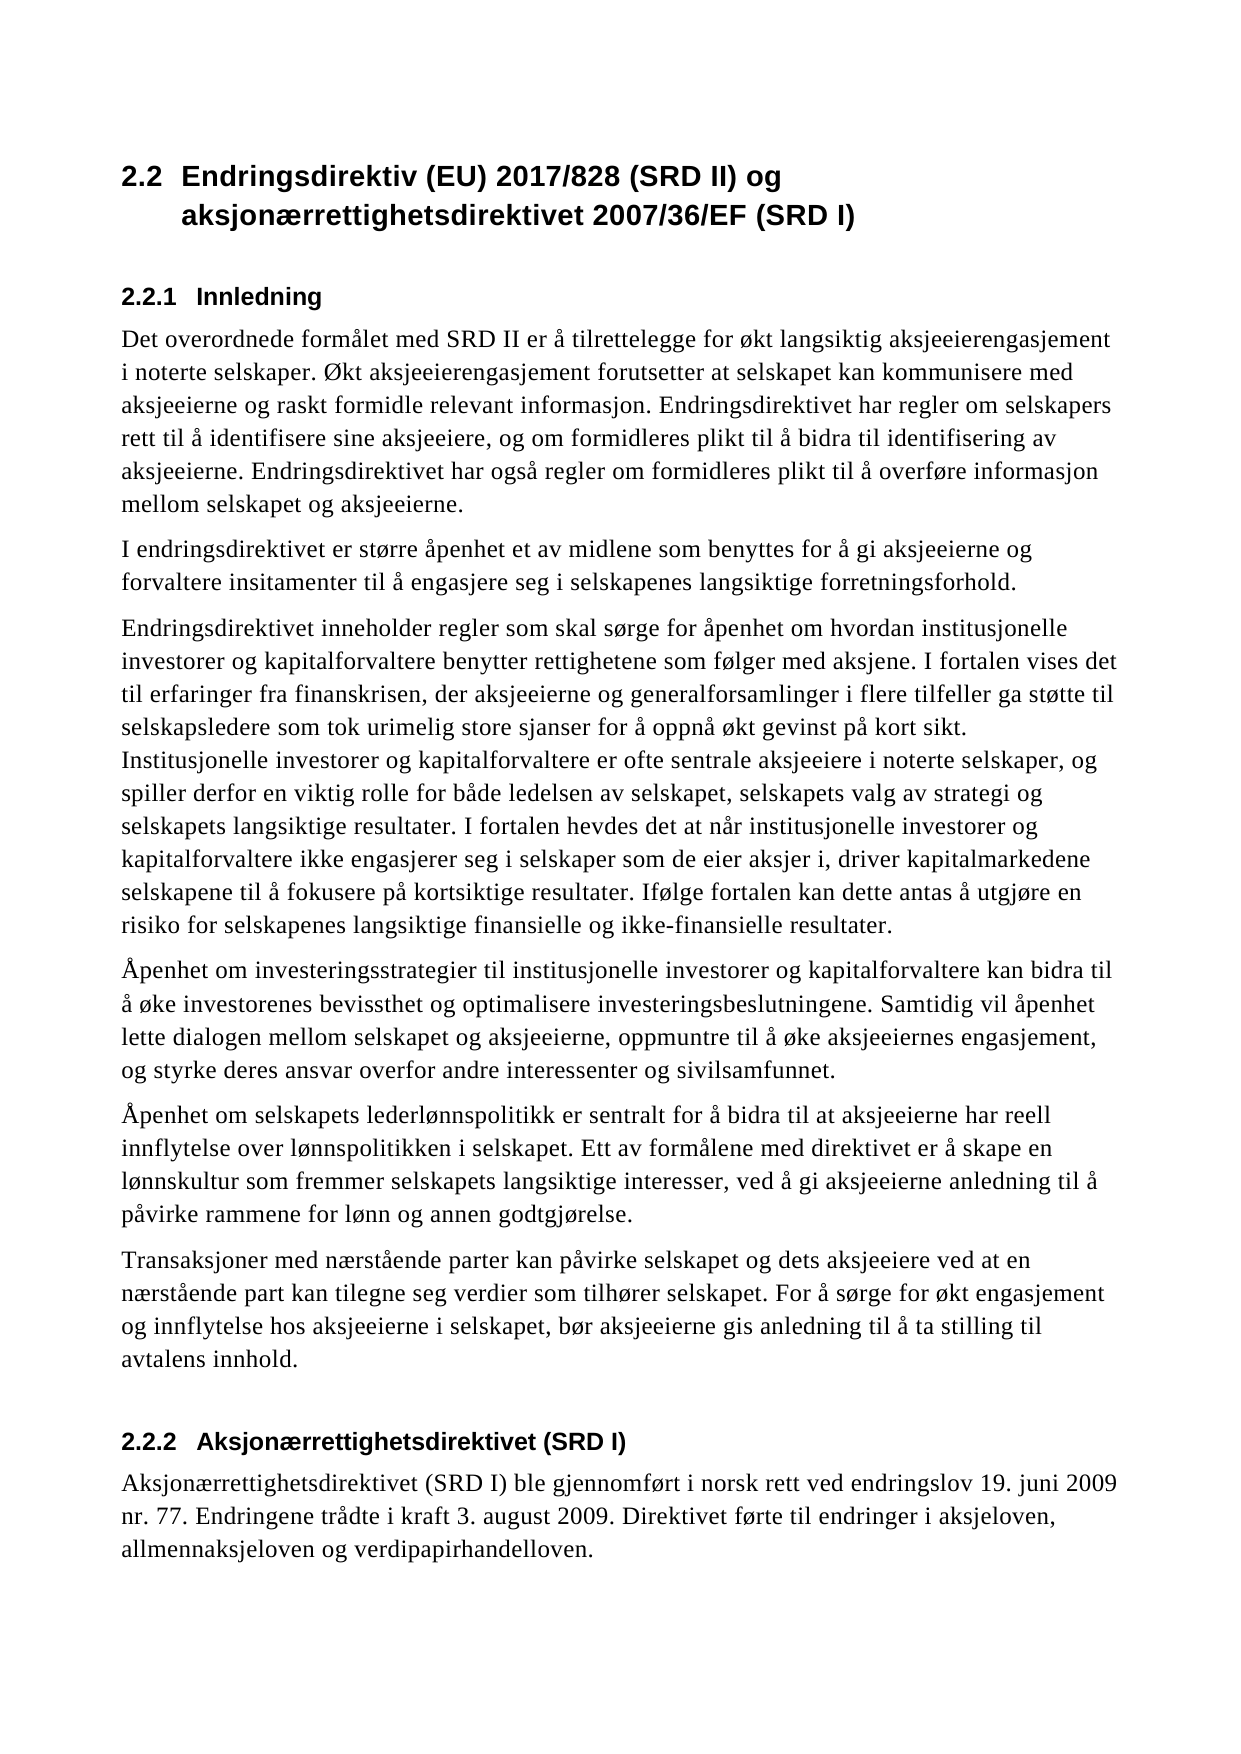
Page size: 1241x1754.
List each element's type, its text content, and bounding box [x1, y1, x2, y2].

subtitle Innledning [121, 282, 1119, 311]
text Aksjonærrettighetsdirektivet (SRD I) ble gjennomført i norsk rett ved endringslov 19. juni 2009 nr. 77. Endringene trådte i kraft 3. august 2009. Direktivet førte til endringer i aksjeloven, allmennaksjeloven og verdipapirhandelloven. [121, 1468, 1119, 1563]
text Det overordnede formålet med SRD II er å tilrettelegge for økt langsiktig aksjeeierengasjement i noterte selskaper. Økt aksjeeierengasjement forutsetter at selskapet kan kommunisere med aksjeeierne og raskt formidle relevant informasjon. Endringsdirektivet har regler om selskapers rett til å identifisere sine aksjeeiere, og om formidleres plikt til å bidra til identifisering av aksjeeierne. Endringsdirektivet har også regler om formidleres plikt til å overføre informasjon mellom selskapet og aksjeeierne. [121, 324, 1119, 518]
text Endringsdirektivet inneholder regler som skal sørge for åpenhet om hvordan institusjonelle investorer og kapitalforvaltere benytter rettighetene som følger med aksjene. I fortalen vises det til erfaringer fra finanskrisen, der aksjeeierne og generalforsamlinger i flere tilfeller ga støtte til selskapsledere som tok urimelig store sjanser for å oppnå økt gevinst på kort sikt. Institusjonelle investorer og kapitalforvaltere er ofte sentrale aksjeeiere i noterte selskaper, og spiller derfor en viktig rolle for både ledelsen av selskapet, selskapets valg av strategi og selskapets langsiktige resultater. I fortalen hevdes det at når institusjonelle investorer og kapitalforvaltere ikke engasjerer seg i selskaper som de eier aksjer i, driver kapitalmarkedene selskapene til å fokusere på kortsiktige resultater. Ifølge fortalen kan dette antas å utgjøre en risiko for selskapenes langsiktige finansielle og ikke-finansielle resultater. [121, 613, 1119, 939]
text I endringsdirektivet er større åpenhet et av midlene som benyttes for å gi aksjeeierne og forvaltere insitamenter til å engasjere seg i selskapenes langsiktige forretningsforhold. [121, 534, 1119, 596]
text Transaksjoner med nærstående parter kan påvirke selskapet og dets aksjeeiere ved at en nærstående part kan tilegne seg verdier som tilhører selskapet. For å sørge for økt engasjement og innflytelse hos aksjeeierne i selskapet, bør aksjeeierne gis anledning til å ta stilling til avtalens innhold. [121, 1245, 1119, 1373]
subtitle Endringsdirektiv (EU) 2017/828 (SRD II) og aksjonærrettighetsdirektivet 2007/36/EF (SRD I) [121, 159, 1119, 232]
text Åpenhet om investeringsstrategier til institusjonelle investorer og kapitalforvaltere kan bidra til å øke investorenes bevissthet og optimalisere investeringsbeslutningene. Samtidig vil åpenhet lette dialogen mellom selskapet og aksjeeierne, oppmuntre til å øke aksjeeiernes engasjement, og styrke deres ansvar overfor andre interessenter og sivilsamfunnet. [121, 956, 1119, 1083]
text Åpenhet om selskapets lederlønnspolitikk er sentralt for å bidra til at aksjeeierne har reell innflytelse over lønnspolitikken i selskapet. Ett av formålene med direktivet er å skape en lønnskultur som fremmer selskapets langsiktige interesser, ved å gi aksjeeierne anledning til å påvirke rammene for lønn og annen godtgjørelse. [121, 1100, 1119, 1228]
subtitle Aksjonærrettighetsdirektivet (SRD I) [121, 1427, 1119, 1456]
